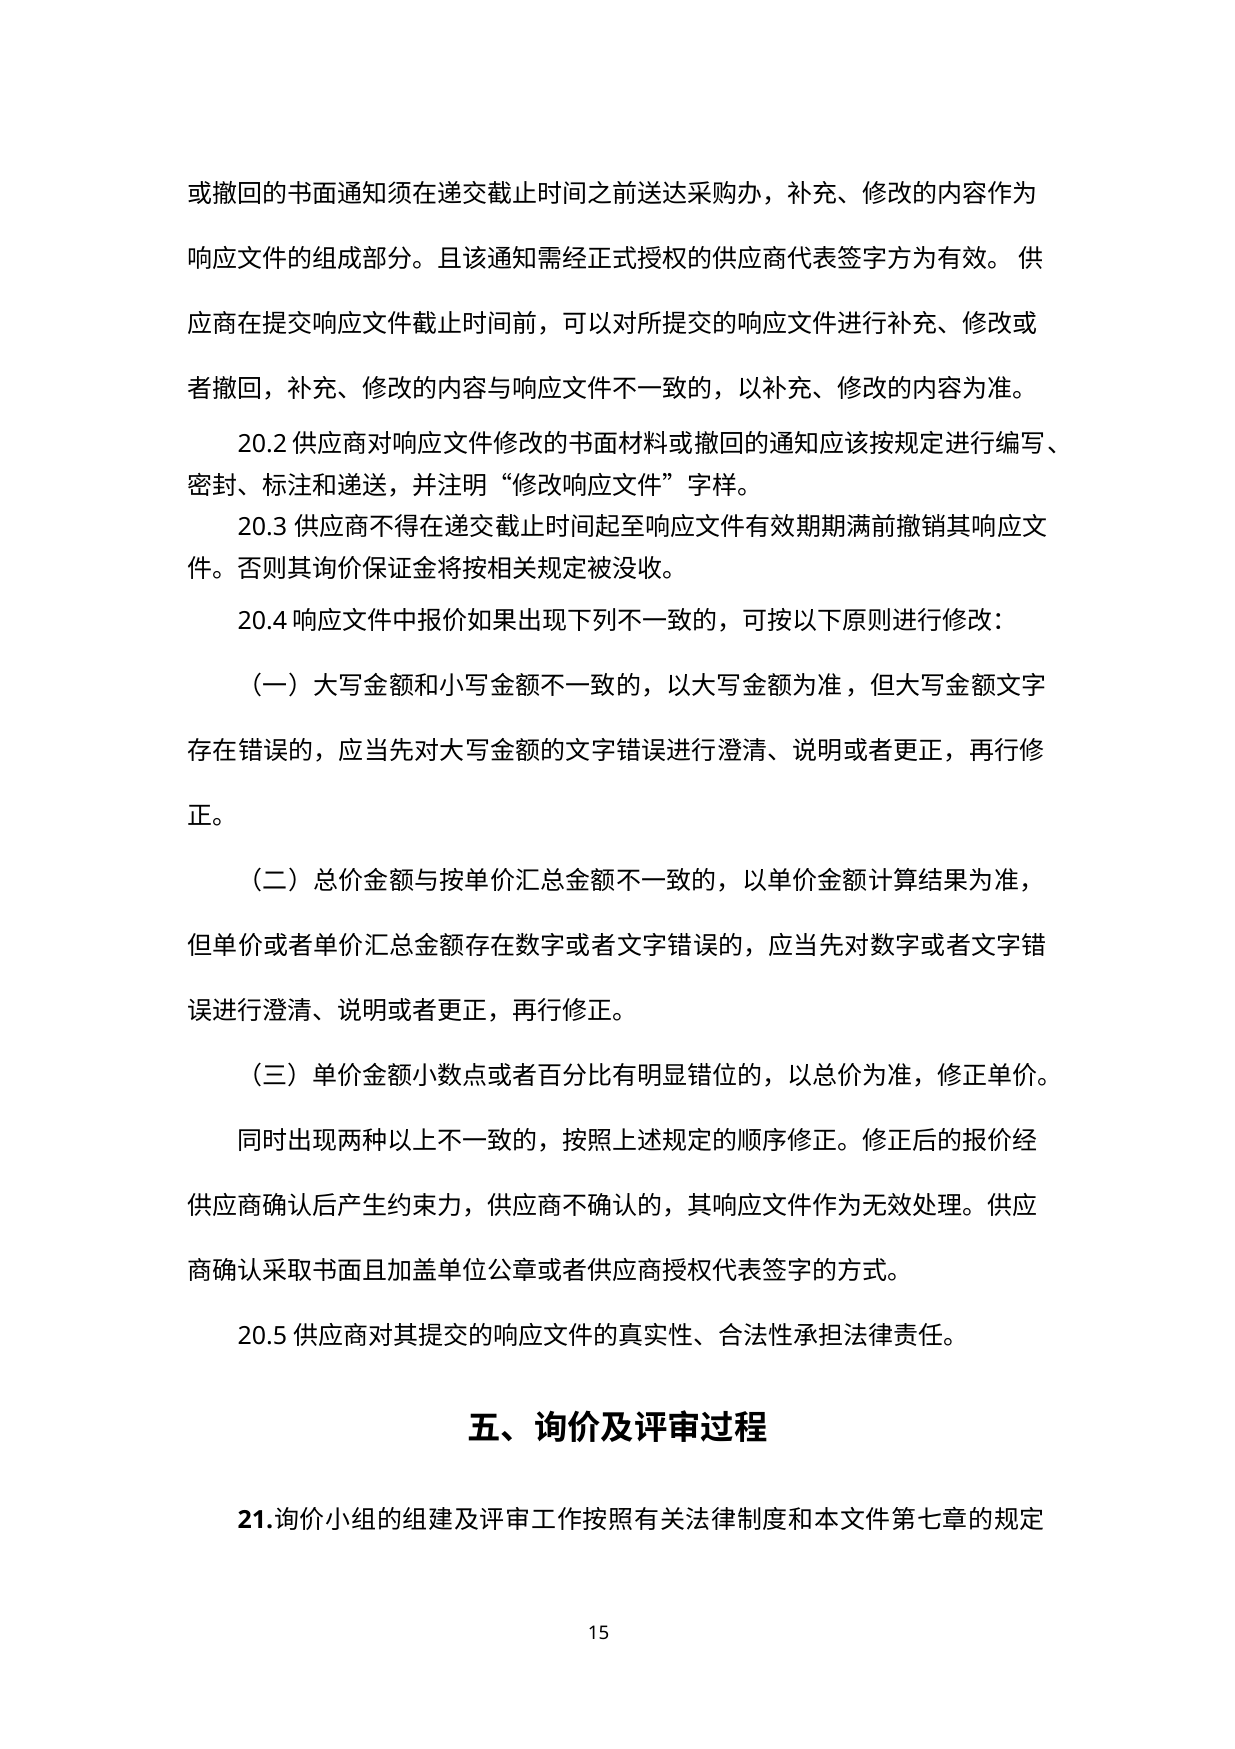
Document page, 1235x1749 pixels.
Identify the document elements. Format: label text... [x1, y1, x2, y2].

text 20.4响应文件中报价如果出现下列不一致的，可按以下原则进行修改： [187, 586, 1047, 651]
text 20.2供应商对响应文件修改的书面材料或撤回的通知应该按规定进行编写、密封、标注和递送，并注明“修改响应文件”字样。 [187, 419, 1047, 502]
text （三）单价金额小数点或者百分比有明显错位的，以总价为准，修正单价。 [187, 1041, 1047, 1106]
text （二）总价金额与按单价汇总金额不一致的，以单价金额计算结果为准，但单价或者单价汇总金额存在数字或者文字错误的，应当先对数字或者文字错误进行澄清、说明或者更正，再行修正。 [187, 846, 1047, 1041]
text 20.3 供应商不得在递交截止时间起至响应文件有效期期满前撤销其响应文件。否则其询价保证金将按相关规定被没收。 [187, 502, 1047, 586]
text （一）大写金额和小写金额不一致的，以大写金额为准，但大写金额文字存在错误的，应当先对大写金额的文字错误进行澄清、说明或者更正，再行修正。 [187, 651, 1047, 846]
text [187, 159, 1047, 419]
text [187, 1485, 1047, 1550]
text 20.5 供应商对其提交的响应文件的真实性、合法性承担法律责任。 [187, 1301, 1047, 1366]
text 同时出现两种以上不一致的，按照上述规定的顺序修正。修正后的报价经供应商确认后产生约束力，供应商不确认的，其响应文件作为无效处理。供应商确认采取书面且加盖单位公章或者供应商授权代表签字的方式。 [187, 1106, 1047, 1301]
text 五、询价及评审过程 [187, 1393, 1047, 1458]
